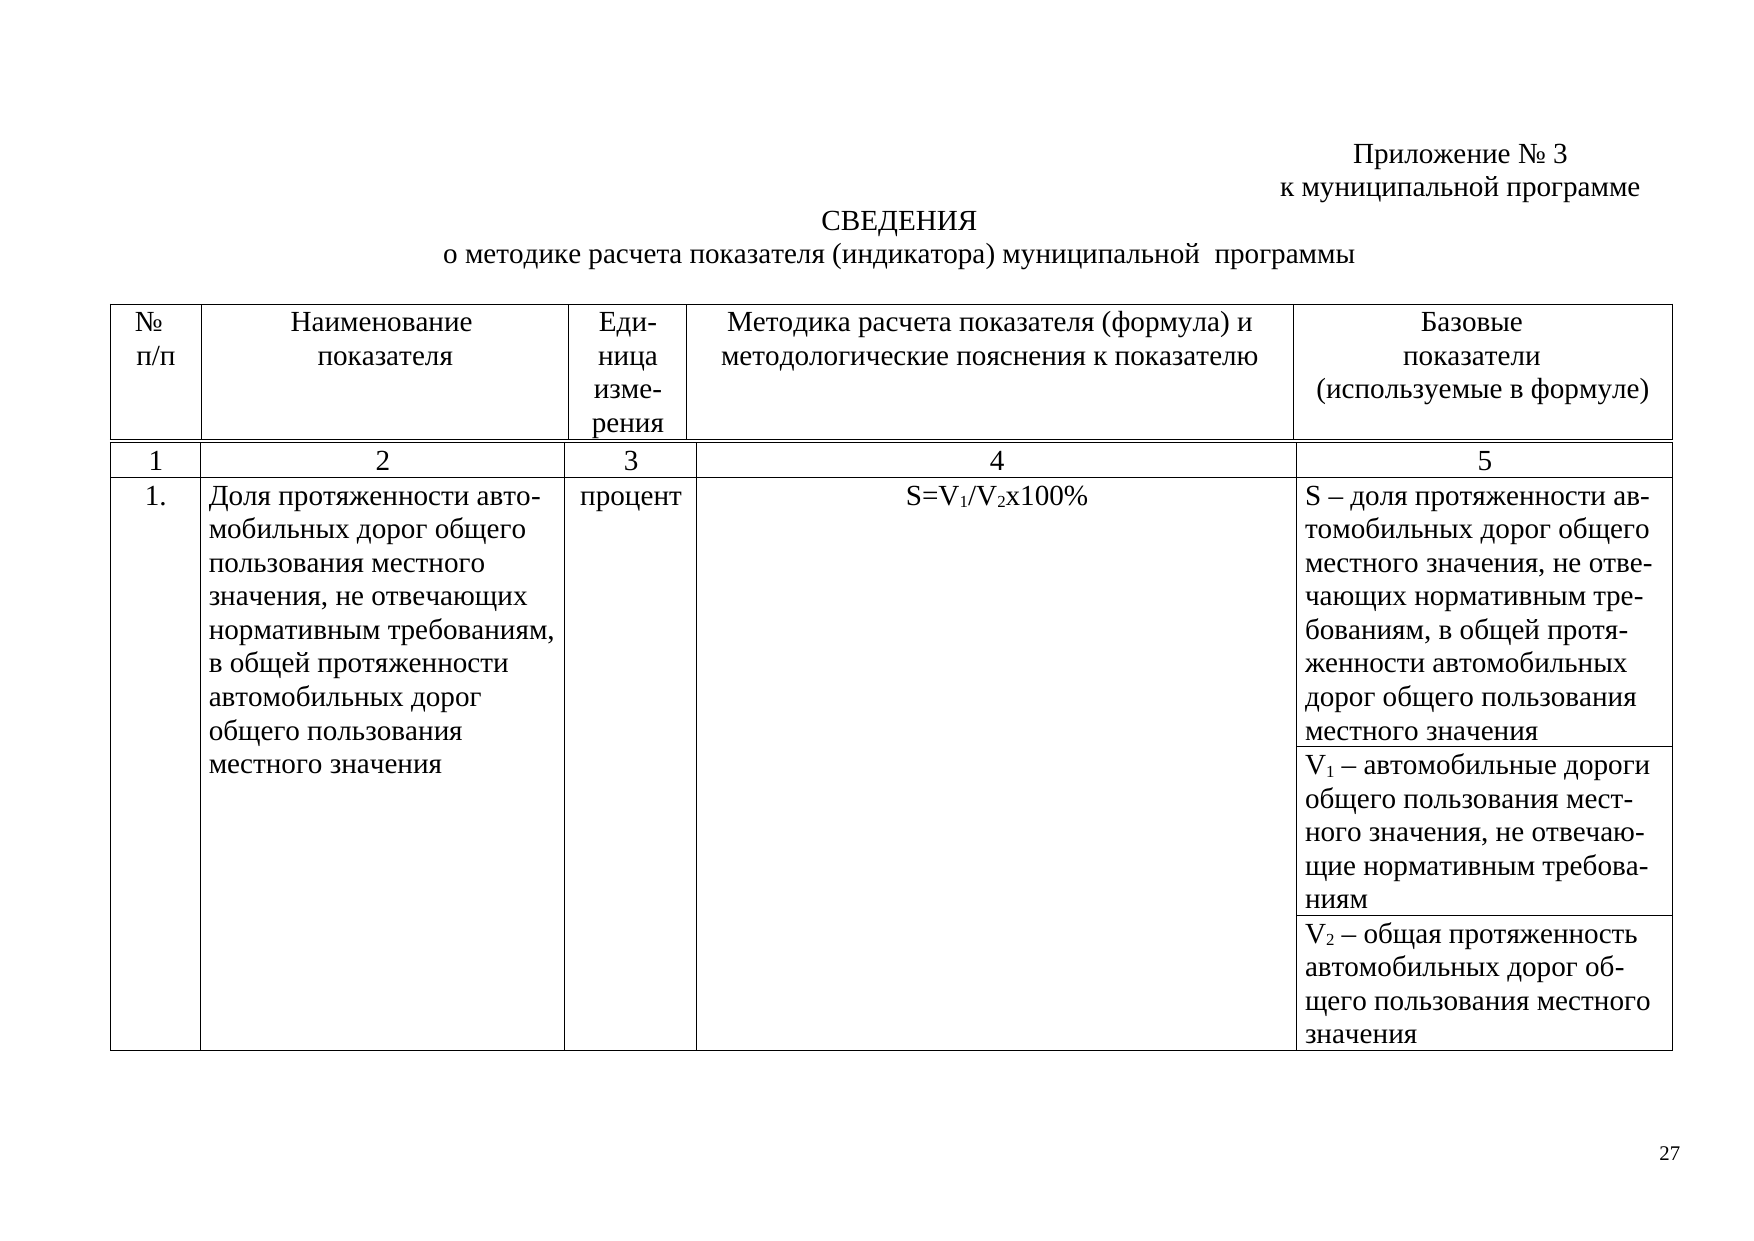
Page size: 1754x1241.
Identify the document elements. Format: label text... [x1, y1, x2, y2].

table_cell V2 – общая протяженность автомобильных дорог общего пользования местного значения [1297, 916, 1672, 1050]
table_cell S – доля протяженности автомобильных дорог общего местного значения, не отвечающих нормативным требованиям, в общей протяженности автомобильных дорог общего пользования местного значения [1297, 478, 1672, 746]
table_header Методика расчета показателя (формула) и методологические пояснения к показателю [687, 305, 1293, 439]
text к муниципальной программе [1240, 169, 1680, 203]
table_cell процент [565, 478, 696, 1050]
table_header Базовые показатели (используемые в формуле) [1294, 305, 1672, 439]
table_header 5 [1297, 443, 1672, 477]
table_cell 1. [111, 478, 200, 1050]
table_header Единица изме-рения [569, 305, 686, 439]
table_cell V1 – автомобильные дороги общего пользования местного значения, не отвечающие нормативным требованиям [1297, 747, 1672, 915]
text Сведения [118, 203, 1680, 236]
text о методике расчета показателя (индикатора) муниципальной программы [118, 236, 1680, 270]
table_header 3 [565, 443, 696, 477]
table_header 4 [697, 443, 1296, 477]
table_header 1 [111, 443, 200, 477]
text Приложение № 3 [1240, 136, 1680, 169]
table_header 2 [201, 443, 564, 477]
table_cell S=V1/V2х100% [697, 478, 1296, 1050]
table_cell Доля протяженности автомобильных дорог общего пользования местного значения, не отвечающих нормативным требованиям, в общей протяженности автомобильных дорог общего пользования местного значения [201, 478, 564, 1050]
table_header № п/п [111, 305, 201, 439]
table_header Наименование показателя [202, 305, 568, 439]
